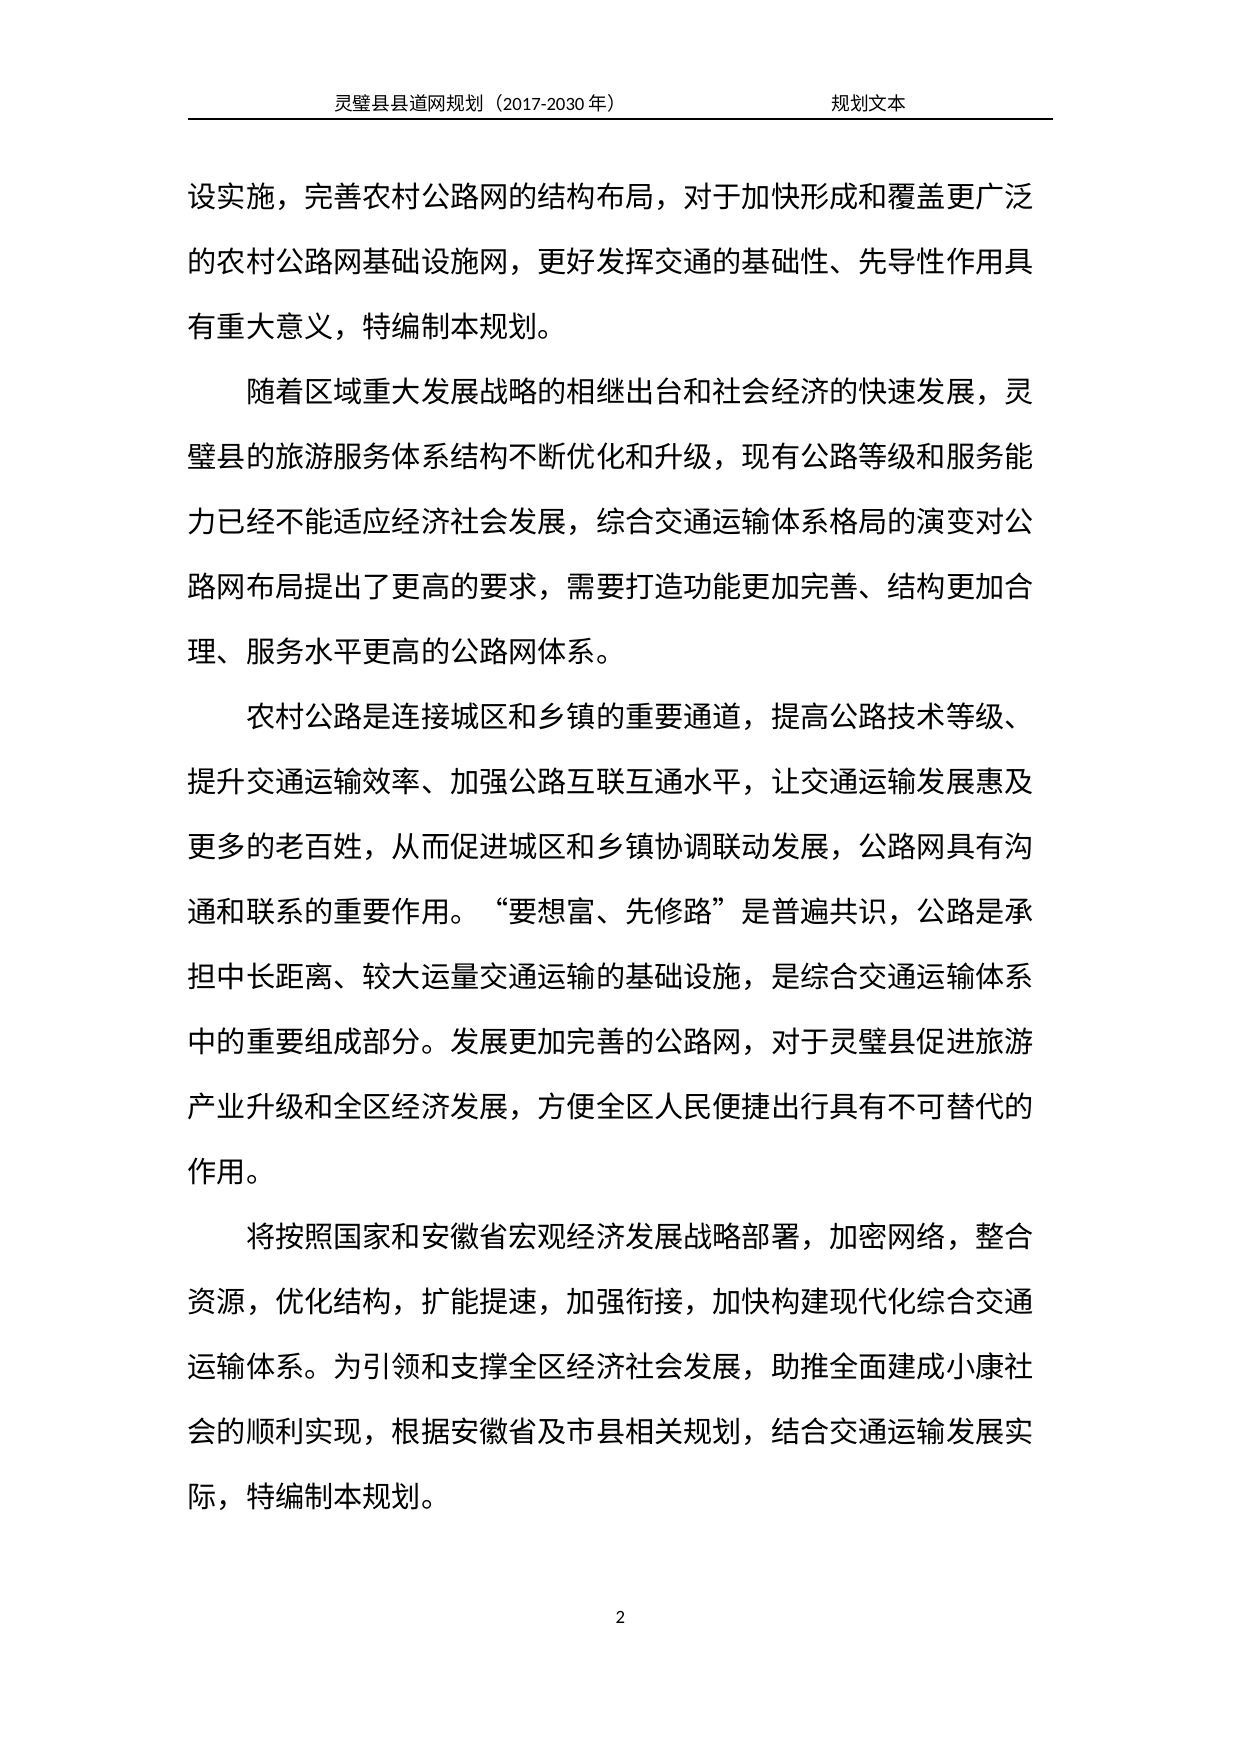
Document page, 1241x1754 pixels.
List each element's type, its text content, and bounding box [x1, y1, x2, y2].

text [187, 162, 1053, 357]
text 农村公路是连接城区和乡镇的重要通道，提高公路技术等级、提升交通运输效率、加强公路互联互通水平，让交通运输发展惠及更多的老百姓，从而促进城区和乡镇协调联动发展，公路网具有沟通和联系的重要作用。“要想富、先修路”是普遍共识，公路是承担中长距离、较大运量交通运输的基础设施，是综合交通运输体系中的重要组成部分。发展更加完善的公路网，对于灵璧县促进旅游产业升级和全区经济发展，方便全区人民便捷出行具有不可替代的作用。 [187, 682, 1053, 1202]
text 随着区域重大发展战略的相继出台和社会经济的快速发展，灵璧县的旅游服务体系结构不断优化和升级，现有公路等级和服务能力已经不能适应经济社会发展，综合交通运输体系格局的演变对公路网布局提出了更高的要求，需要打造功能更加完善、结构更加合理、服务水平更高的公路网体系。 [187, 357, 1053, 682]
text 将按照国家和安徽省宏观经济发展战略部署，加密网络，整合资源，优化结构，扩能提速，加强衔接，加快构建现代化综合交通运输体系。为引领和支撑全区经济社会发展，助推全面建成小康社会的顺利实现，根据安徽省及市县相关规划，结合交通运输发展实际，特编制本规划。 [187, 1202, 1053, 1527]
